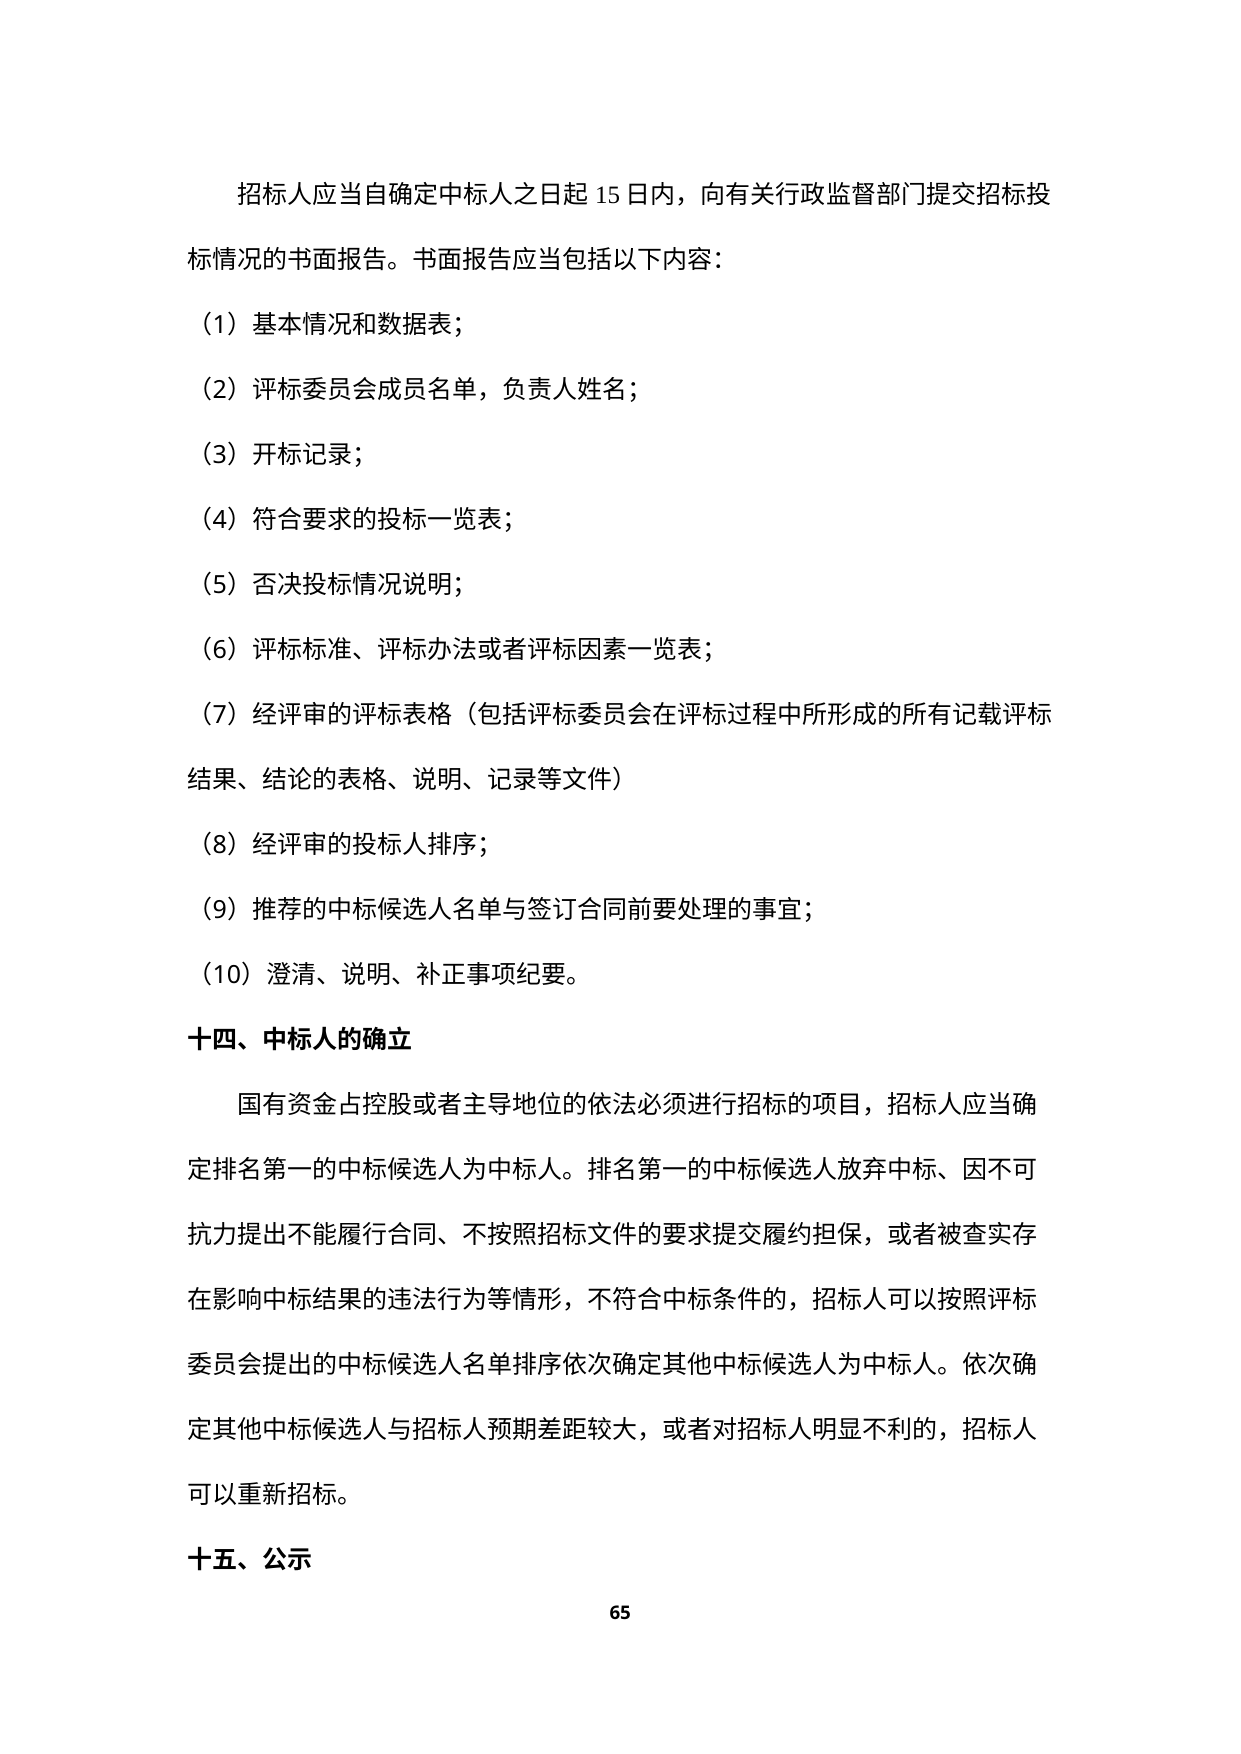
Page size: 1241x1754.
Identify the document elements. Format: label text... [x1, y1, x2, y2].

text 十四、中标人的确立 [187, 1005, 1053, 1070]
text （7）经评审的评标表格（包括评标委员会在评标过程中所形成的所有记载评标结果、结论的表格、说明、记录等文件） [187, 680, 1053, 810]
text （1）基本情况和数据表； [187, 290, 1053, 355]
text 十五、公示 [187, 1525, 1053, 1590]
text 国有资金占控股或者主导地位的依法必须进行招标的项目，招标人应当确定排名第一的中标候选人为中标人。排名第一的中标候选人放弃中标、因不可抗力提出不能履行合同、不按照招标文件的要求提交履约担保，或者被查实存在影响中标结果的违法行为等情形，不符合中标条件的，招标人可以按照评标委员会提出的中标候选人名单排序依次确定其他中标候选人为中标人。依次确定其他中标候选人与招标人预期差距较大，或者对招标人明显不利的，招标人可以重新招标。 [187, 1070, 1053, 1525]
text （2）评标委员会成员名单，负责人姓名； [187, 355, 1053, 420]
text 招标人应当自确定中标人之日起15日内，向有关行政监督部门提交招标投标情况的书面报告。书面报告应当包括以下内容： [187, 160, 1053, 290]
text （3）开标记录； [187, 420, 1053, 485]
text （10）澄清、说明、补正事项纪要。 [187, 940, 1053, 1005]
text （5）否决投标情况说明； [187, 550, 1053, 615]
text （4）符合要求的投标一览表； [187, 485, 1053, 550]
text （6）评标标准、评标办法或者评标因素一览表； [187, 615, 1053, 680]
text （9）推荐的中标候选人名单与签订合同前要处理的事宜； [187, 875, 1053, 940]
text （8）经评审的投标人排序； [187, 810, 1053, 875]
